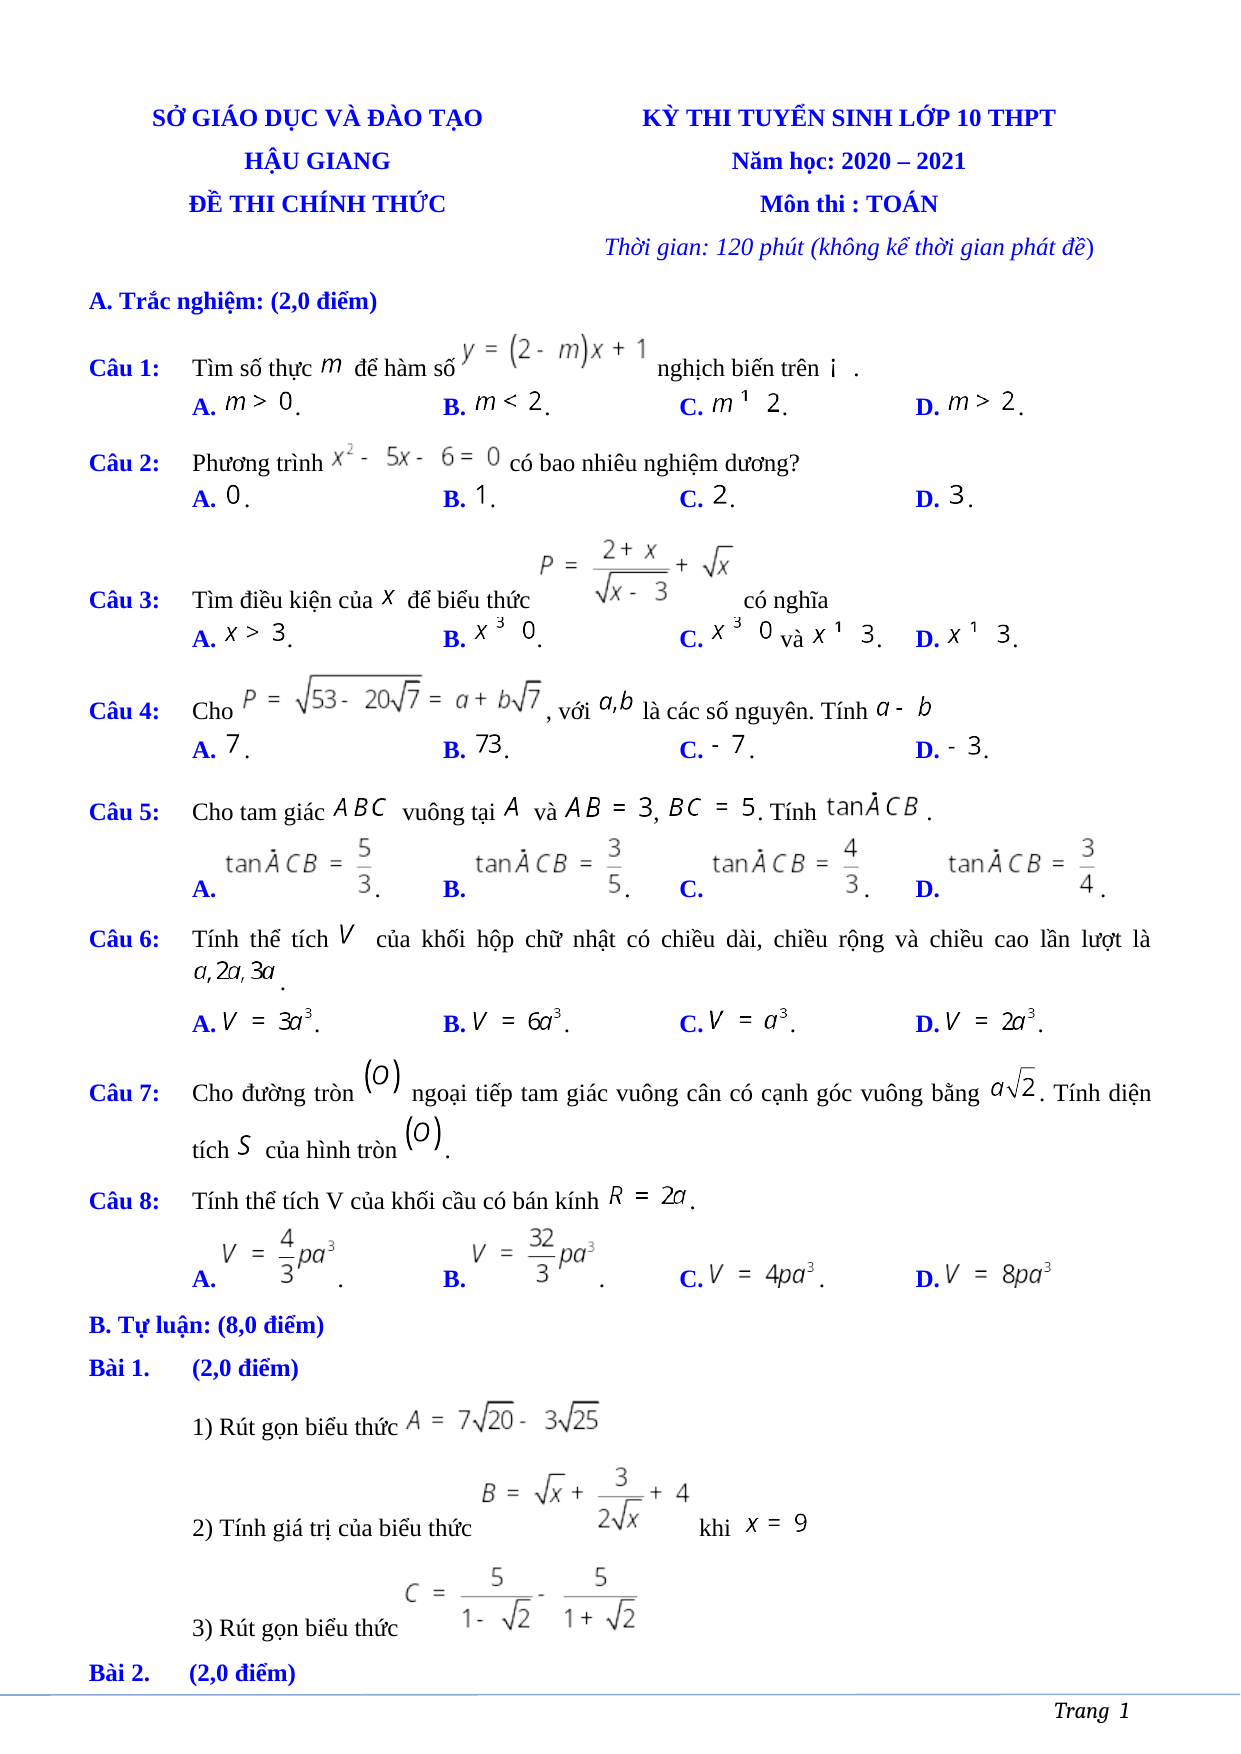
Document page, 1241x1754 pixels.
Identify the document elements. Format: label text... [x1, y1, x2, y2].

text Câu 6: Tính thể tích của khối hộp chữ nhật có chiều dài, chiều rộng và chiều cao lần lượt là . [88, 920, 1152, 995]
table_header SỞ GIÁO DỤC VÀ ĐÀO TẠO HẬU GIANG ĐỀ THI CHÍNH THỨC [89, 103, 546, 274]
text Bài 2. (2,0 điểm) [88, 1658, 1152, 1687]
text A. . B. . C. . D. . [192, 386, 1152, 421]
text Câu 2: Phương trình có bao nhiêu nghiệm dương? [88, 438, 1152, 476]
text A. . B. . C. . D. . [192, 829, 1152, 903]
table_header KỲ THI TUYỂN SINH LỚP 10 THPT Năm học: 2020 – 2021 Môn thi : TOÁN Thời gian: 120 phút (không kể thời gian phát đề) [546, 103, 1152, 274]
text Câu 5: Cho tam giác vuông tại và , . Tính . [88, 781, 1152, 825]
text Bài 1. (2,0 điểm) [88, 1353, 1152, 1382]
text 1) Rút gọn biểu thức [117, 1397, 1152, 1441]
text A. . B. . C. và . D. . [192, 618, 1152, 652]
text Câu 1: Tìm số thực để hàm số nghịch biến trên . [88, 330, 1152, 382]
text A. . B. . C. . D. . [192, 1000, 1152, 1038]
text A. . B. . C. . D. [192, 1219, 1152, 1293]
text A. . B. . C. . D. . [192, 729, 1152, 764]
text A. . B. . C. . D. . [192, 481, 1152, 513]
text Câu 4: Cho , với là các số nguyên. Tính [88, 669, 1152, 725]
text B. Tự luận: (8,0 điểm) [88, 1310, 1152, 1338]
text Câu 3: Tìm điều kiện của để biểu thức có nghĩa [88, 530, 1152, 613]
text Câu 8: Tính thể tích V của khối cầu có bán kính . [88, 1180, 1152, 1215]
text 2) Tính giá trị của biểu thức khi [117, 1458, 1152, 1541]
text Câu 7: Cho đường tròn ngoại tiếp tam giác vuông cân có cạnh góc vuông bằng . Tính diện tích của hình tròn . [88, 1055, 1152, 1164]
text 3) Rút gọn biểu thức [117, 1558, 1152, 1641]
text A. Trắc nghiệm: (2,0 điểm) [88, 286, 1152, 315]
